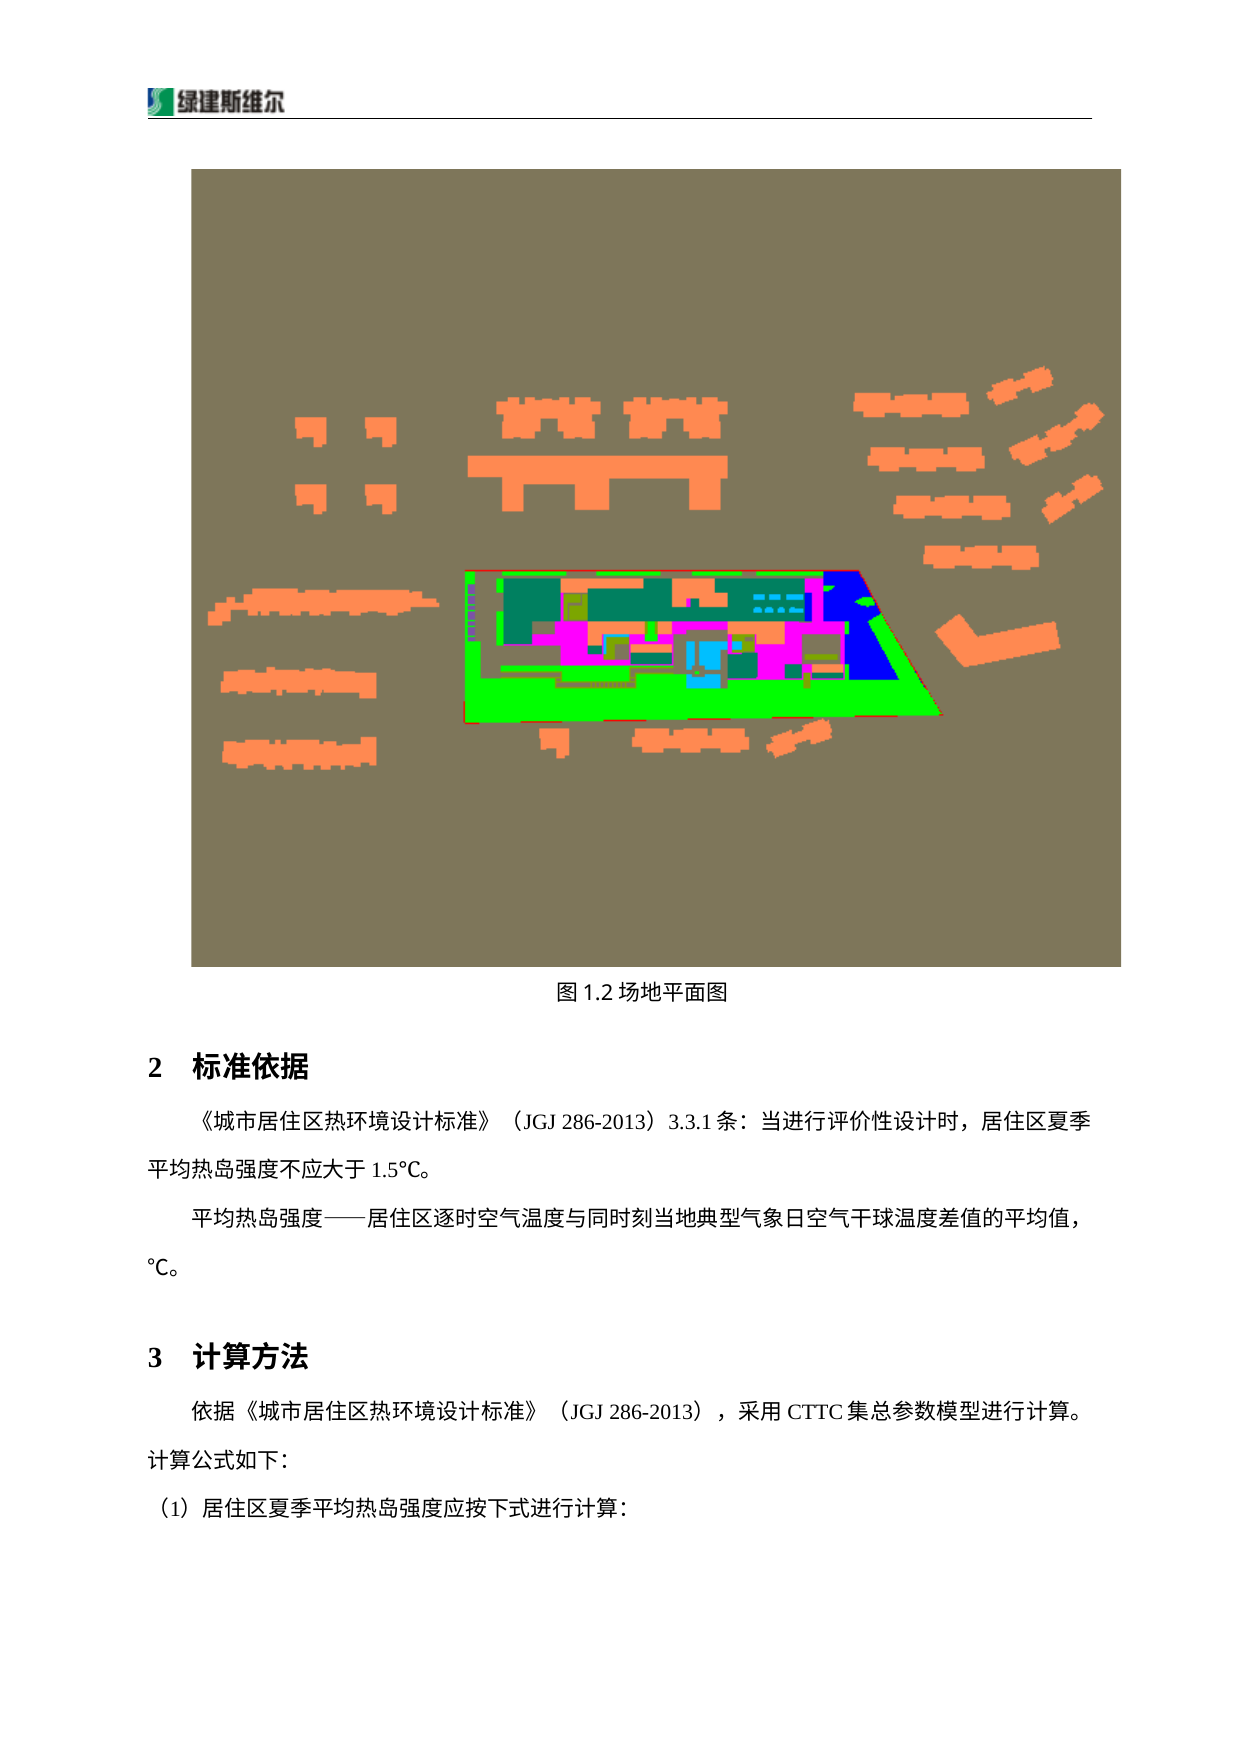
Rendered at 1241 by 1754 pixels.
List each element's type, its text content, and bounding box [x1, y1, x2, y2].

text 平均热岛强度——居住区逐时空气温度与同时刻当地典型气象日空气干球温度差值的平均值，℃。 [148, 1200, 1092, 1282]
subtitle 计算方法 [148, 1322, 1092, 1387]
text 《城市居住区热环境设计标准》（JGJ 286-2013）3.3.1条：当进行评价性设计时，居住区夏季平均热岛强度不应大于1.5℃。 [148, 1103, 1092, 1184]
text 图1.2 场地平面图 [148, 974, 1092, 1007]
subtitle 标准依据 [148, 1032, 1092, 1097]
picture [191, 169, 1122, 967]
picture [147, 88, 288, 116]
text （1）居住区夏季平均热岛强度应按下式进行计算： [148, 1491, 1092, 1523]
text 依据《城市居住区热环境设计标准》（JGJ 286-2013），采用CTTC集总参数模型进行计算。计算公式如下： [148, 1394, 1092, 1475]
